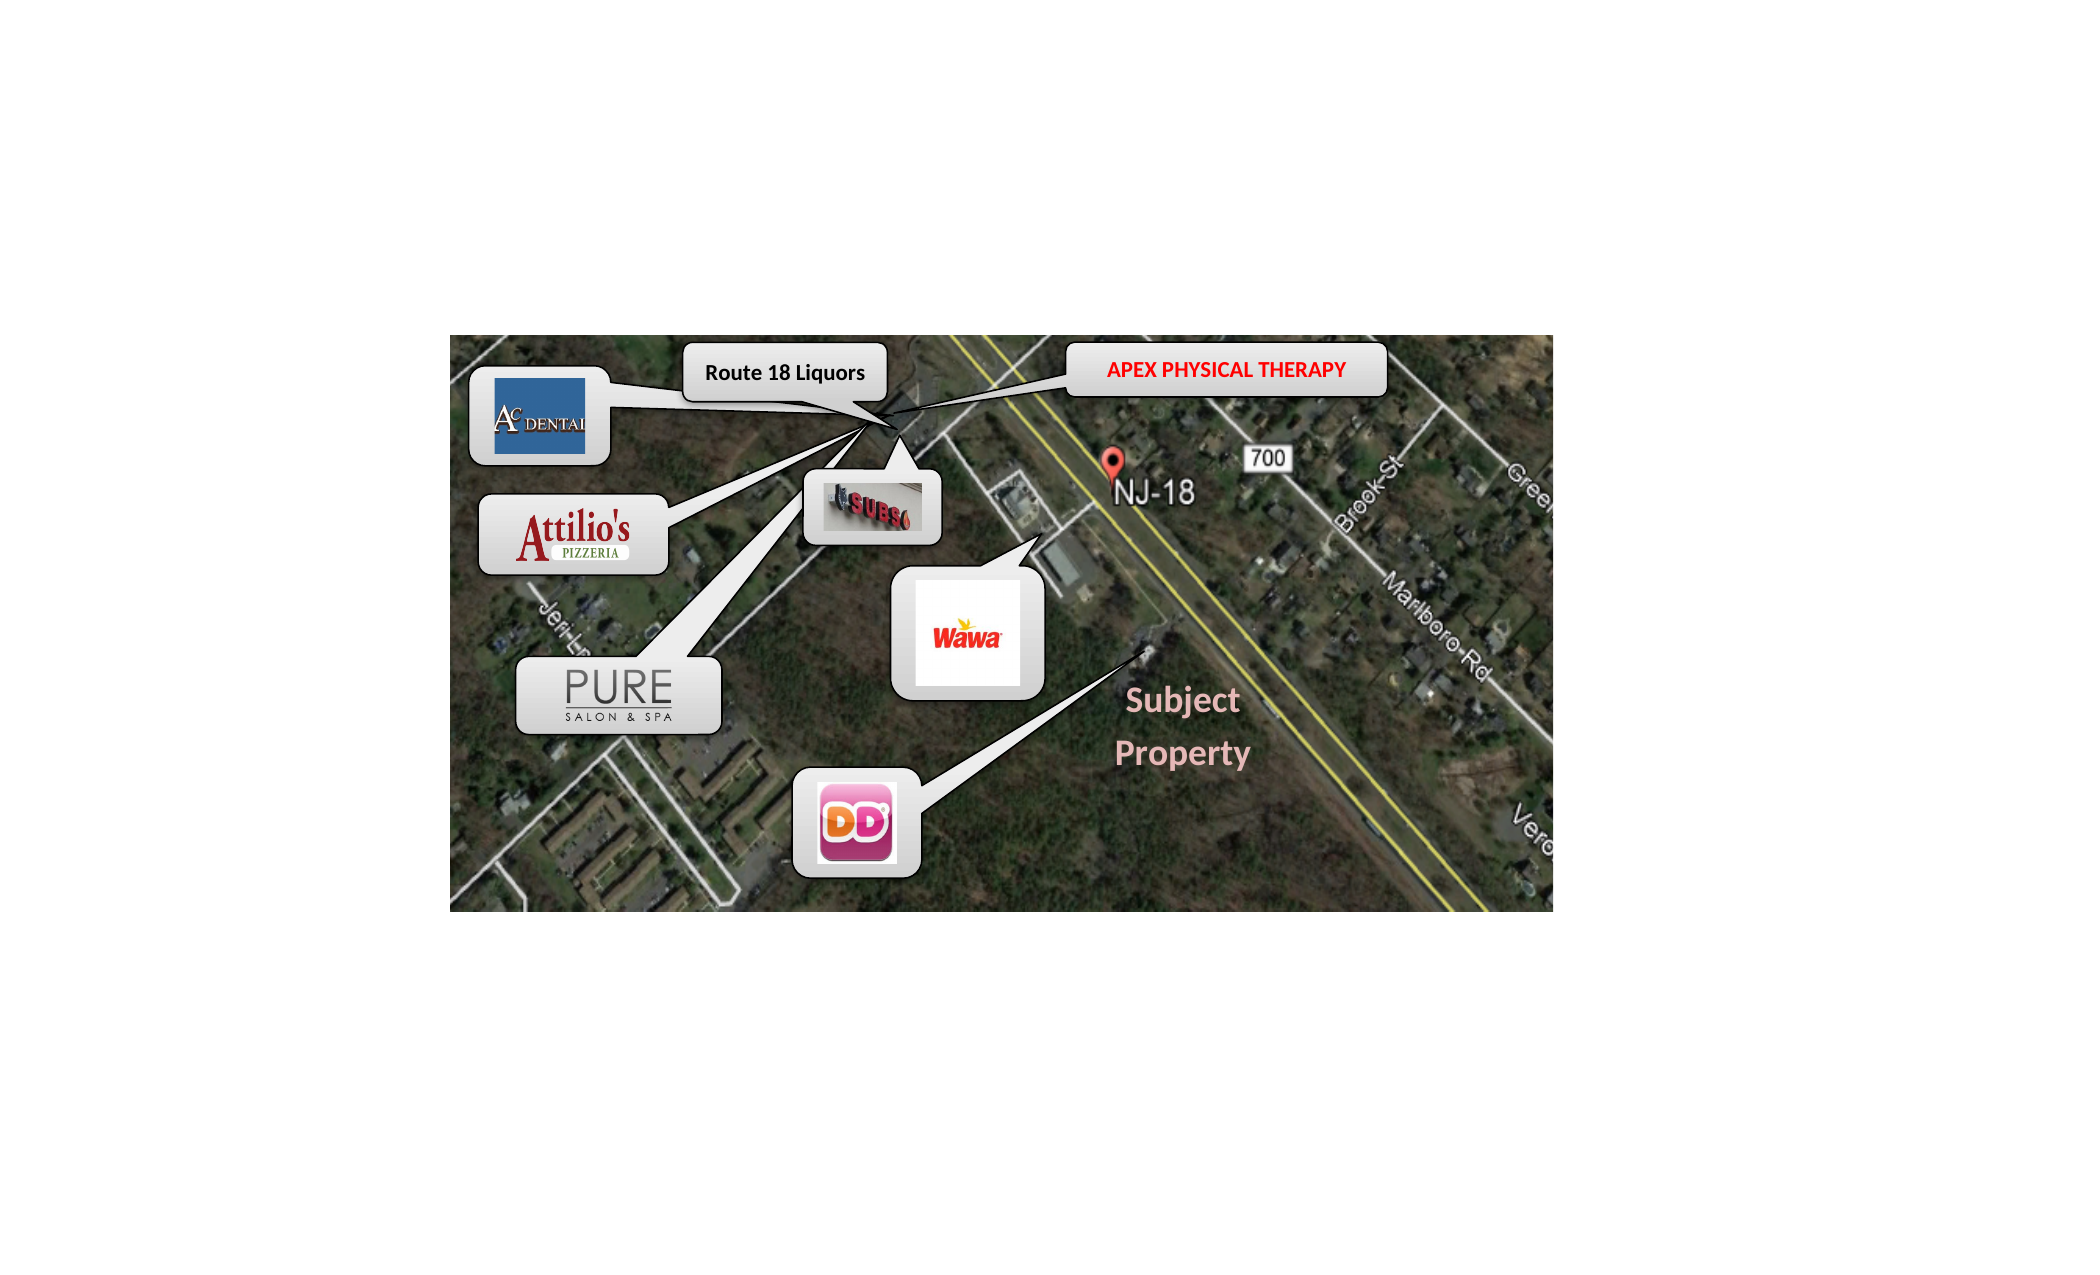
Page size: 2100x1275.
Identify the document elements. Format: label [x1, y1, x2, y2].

picture [450, 335, 1554, 912]
